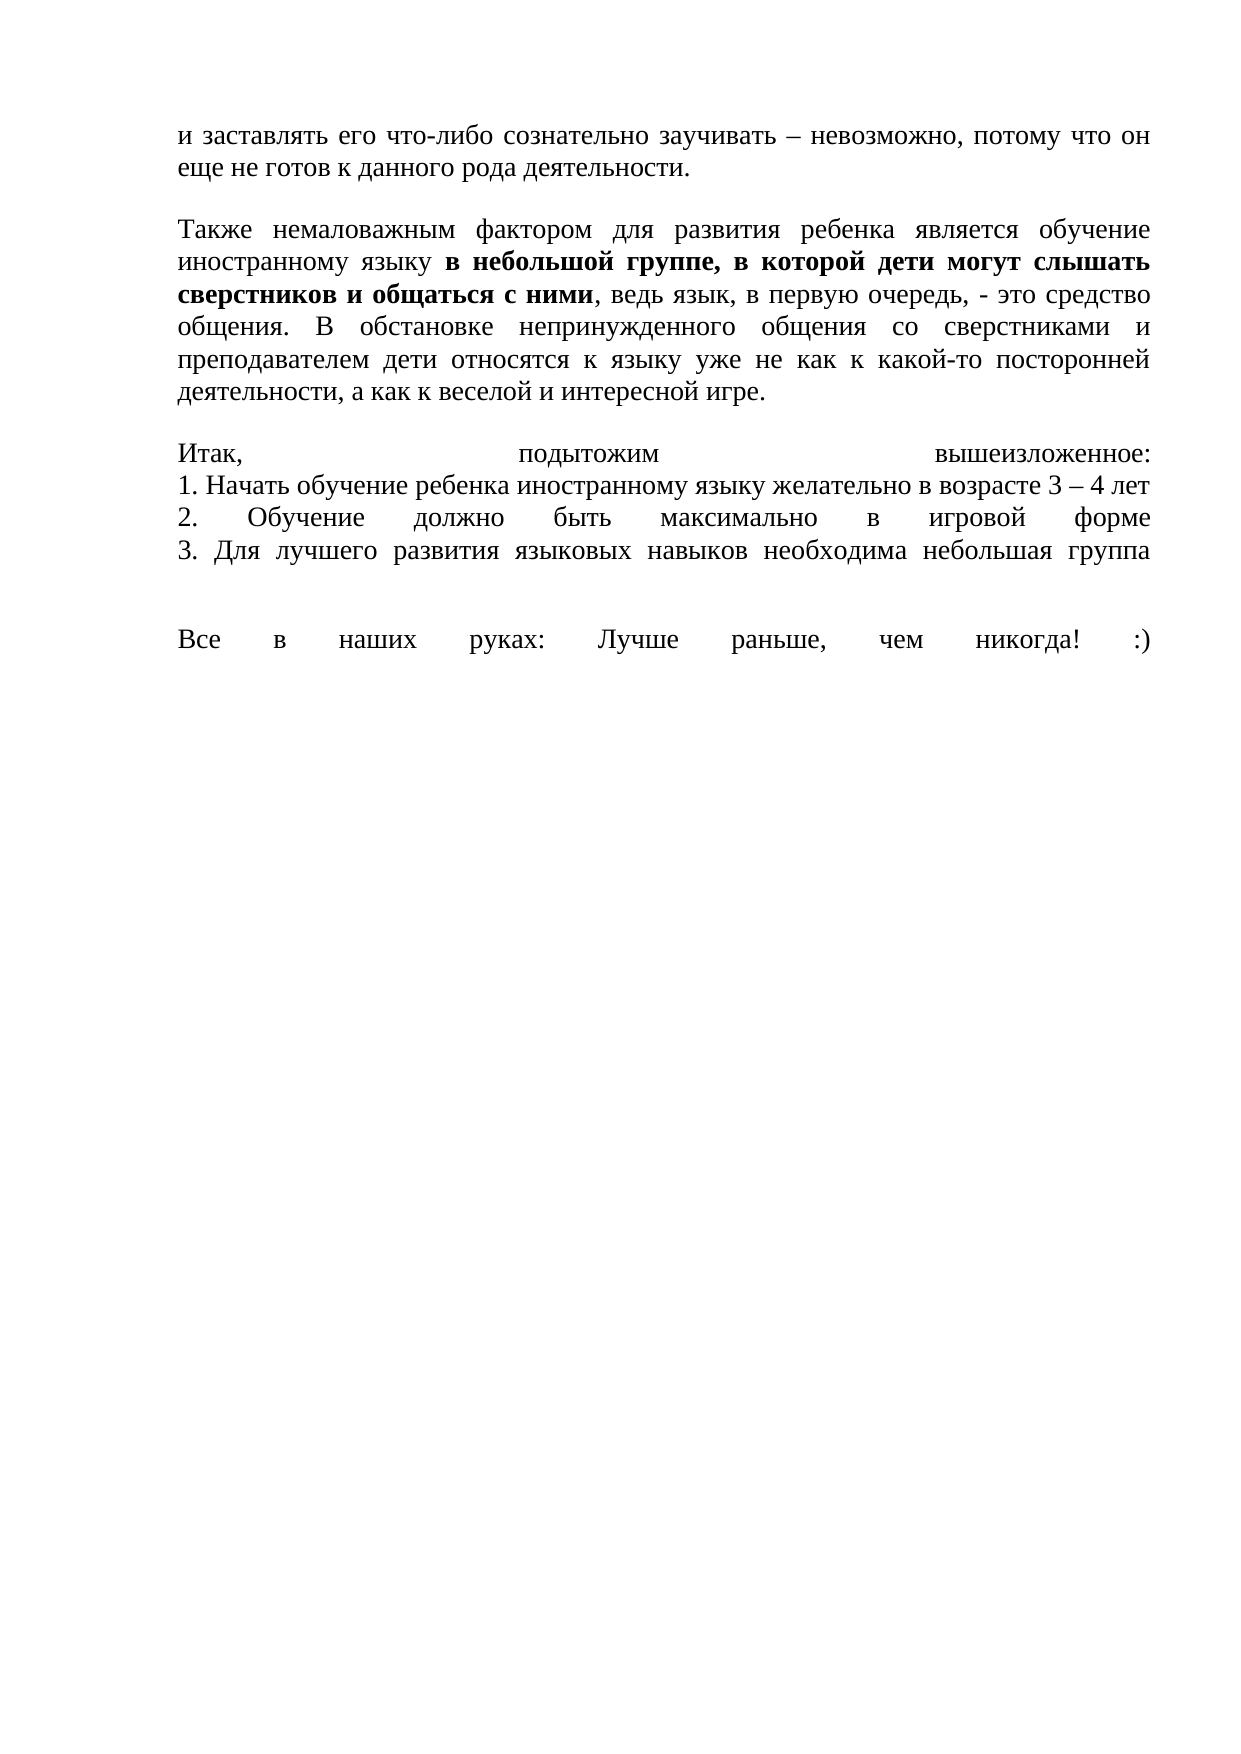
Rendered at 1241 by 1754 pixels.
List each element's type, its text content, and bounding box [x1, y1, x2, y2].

text Также немаловажным фактором для развития ребенка является обучение иностранному языку в небольшой группе, в которой дети могут слышать сверстников и общаться с ними, ведь язык, в первую очередь, - это средство общения. В обстановке непринужденного общения со сверстниками и преподавателем дети относятся к языку уже не как к какой-то посторонней деятельности, а как к веселой и интересной игре. [177, 212, 1152, 406]
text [177, 118, 1152, 183]
text Все в наших руках: Лучше раньше, чем никогда! :) [177, 622, 1152, 687]
text Итак, подытожим вышеизложенное: 1. Начать обучение ребенка иностранному языку желательно в возрасте 3 – 4 лет 2. Обучение должно быть максимально в игровой форме 3. Для лучшего развития языковых навыков необходима небольшая группа [177, 436, 1152, 593]
